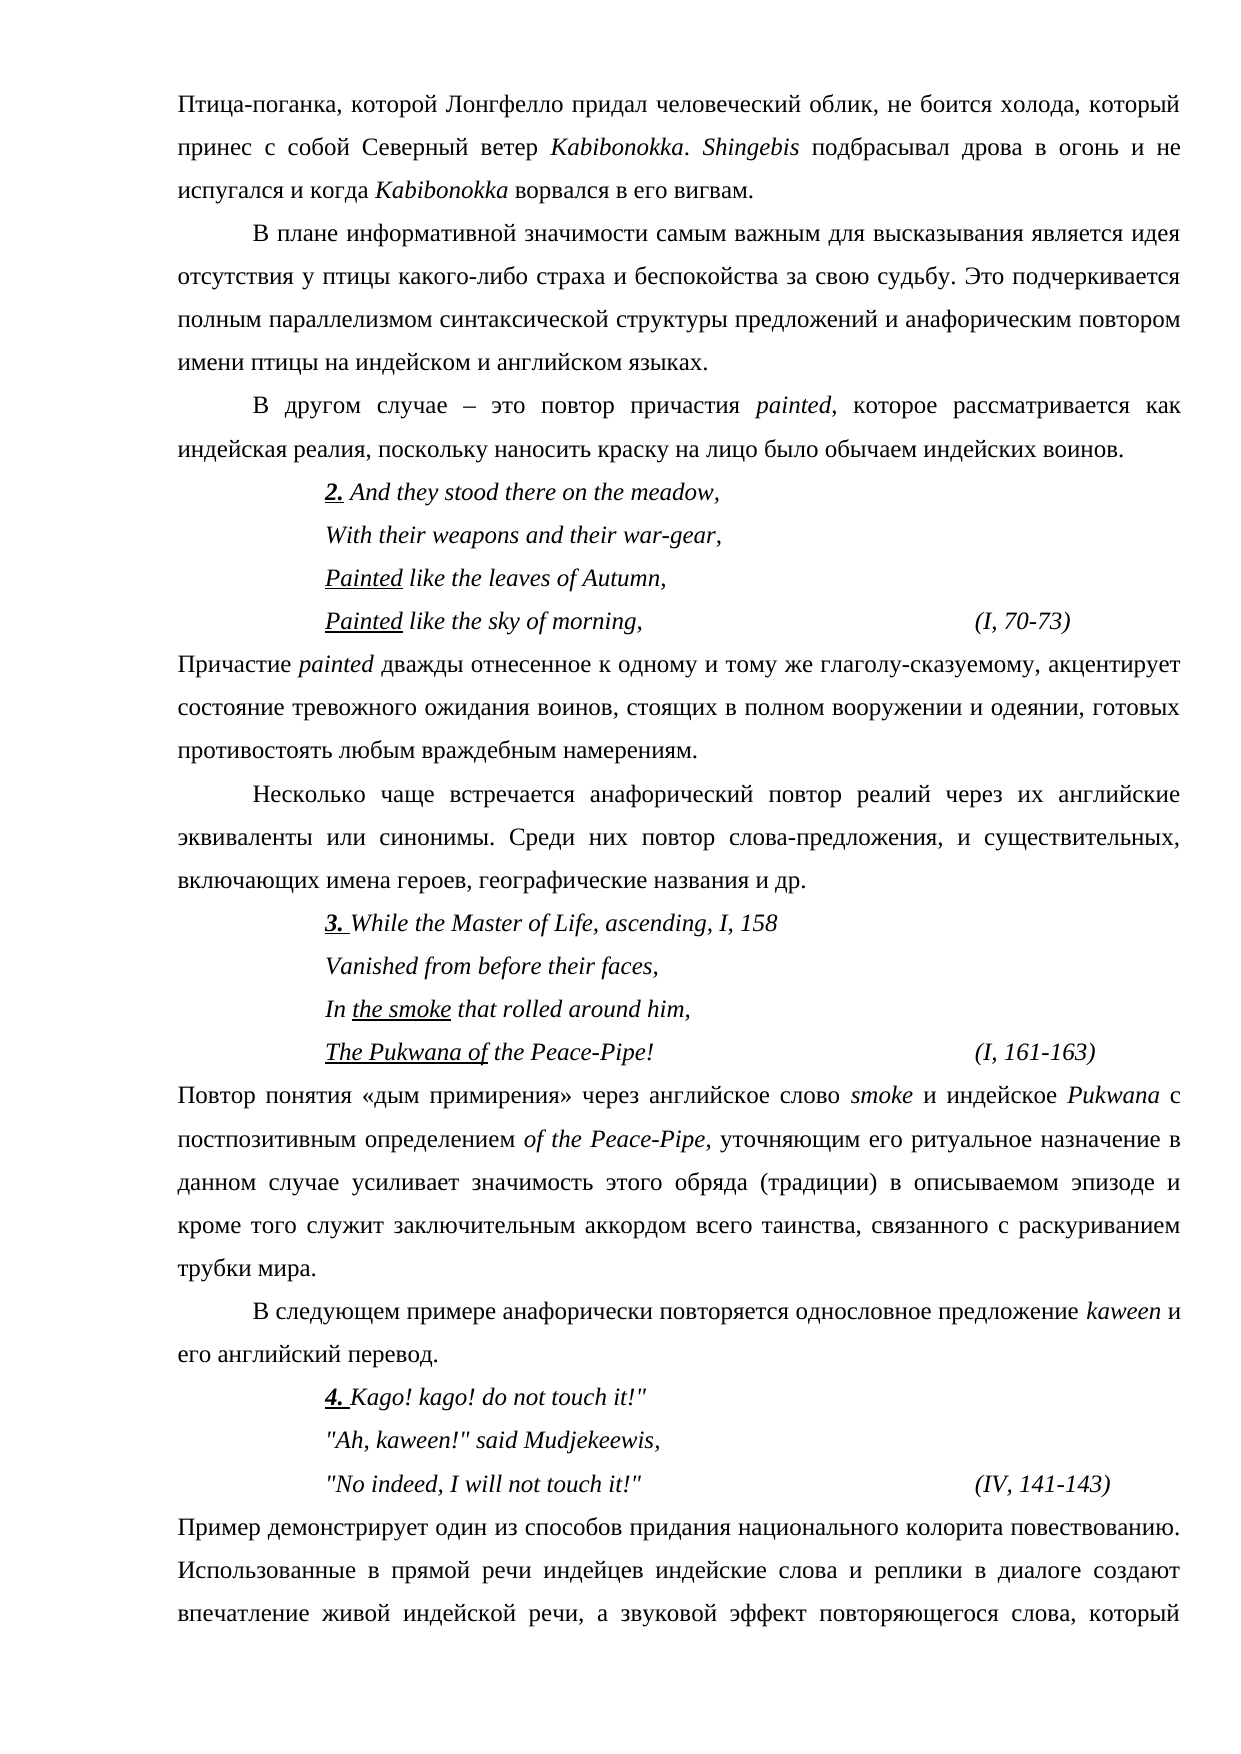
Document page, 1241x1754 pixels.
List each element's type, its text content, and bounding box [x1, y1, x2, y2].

text Птица-поганка, которой Лонгфелло придал человеческий облик, не боится холода, который принес с собой Северный ветер Kabibonokka. Shingebis подбрасывал дрова в огонь и не испугался и когда Kabibonokka ворвался в его вигвам. [177, 89, 1181, 204]
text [177, 1512, 1181, 1627]
text 3. While the Master of Life, ascending, I, 158 [325, 908, 1181, 937]
text Причастие painted дважды отнесенное к одному и тому же глаголу-сказуемому, акцентирует состояние тревожного ожидания воинов, стоящих в полном вооружении и одеянии, готовых противостоять любым враждебным намерениям. [177, 649, 1181, 764]
text The Pukwana of the Peace-Pipe! (I, 161-163) [325, 1037, 1181, 1066]
text Повтор понятия «дым примирения» через английское слово smoke и индейское Pukwana с постпозитивным определением of the Peace-Pipe, уточняющим его ритуальное назначение в данном случае усиливает значимость этого обряда (традиции) в описываемом эпизоде и кроме того служит заключительным аккордом всего таинства, связанного с раскуриванием трубки мира. [177, 1081, 1181, 1282]
text Painted like the sky of morning, (I, 70-73) [325, 606, 1181, 635]
text Несколько чаще встречается анафорический повтор реалий через их английские эквиваленты или синонимы. Среди них повтор слова-предложения, и существительных, включающих имена героев, географические названия и др. [177, 779, 1181, 894]
text В следующем примере анафорически повторяется однословное предложение kaween и его английский перевод. [177, 1296, 1181, 1368]
text Painted like the leaves of Autumn, [325, 563, 1181, 592]
text With their weapons and their war-gear, [325, 520, 1181, 549]
text 4. Kago! kago! do not touch it!" [325, 1382, 1181, 1411]
text Vanished from before their faces, [325, 951, 1181, 980]
text "No indeed, I will not touch it!" (IV, 141-143) [325, 1469, 1181, 1497]
text 2. And they stood there on the meadow, [325, 477, 1181, 506]
text In the smoke that rolled around him, [325, 994, 1181, 1023]
text В плане информативной значимости самым важным для высказывания является идея отсутствия у птицы какого-либо страха и беспокойства за свою судьбу. Это подчеркивается полным параллелизмом синтаксической структуры предложений и анафорическим повтором имени птицы на индейском и английском языках. [177, 218, 1181, 376]
text "Ah, kaween!" said Mudjekeewis, [325, 1426, 1181, 1454]
text В другом случае – это повтор причастия painted, которое рассматривается как индейская реалия, поскольку наносить краску на лицо было обычаем индейских воинов. [177, 391, 1181, 462]
